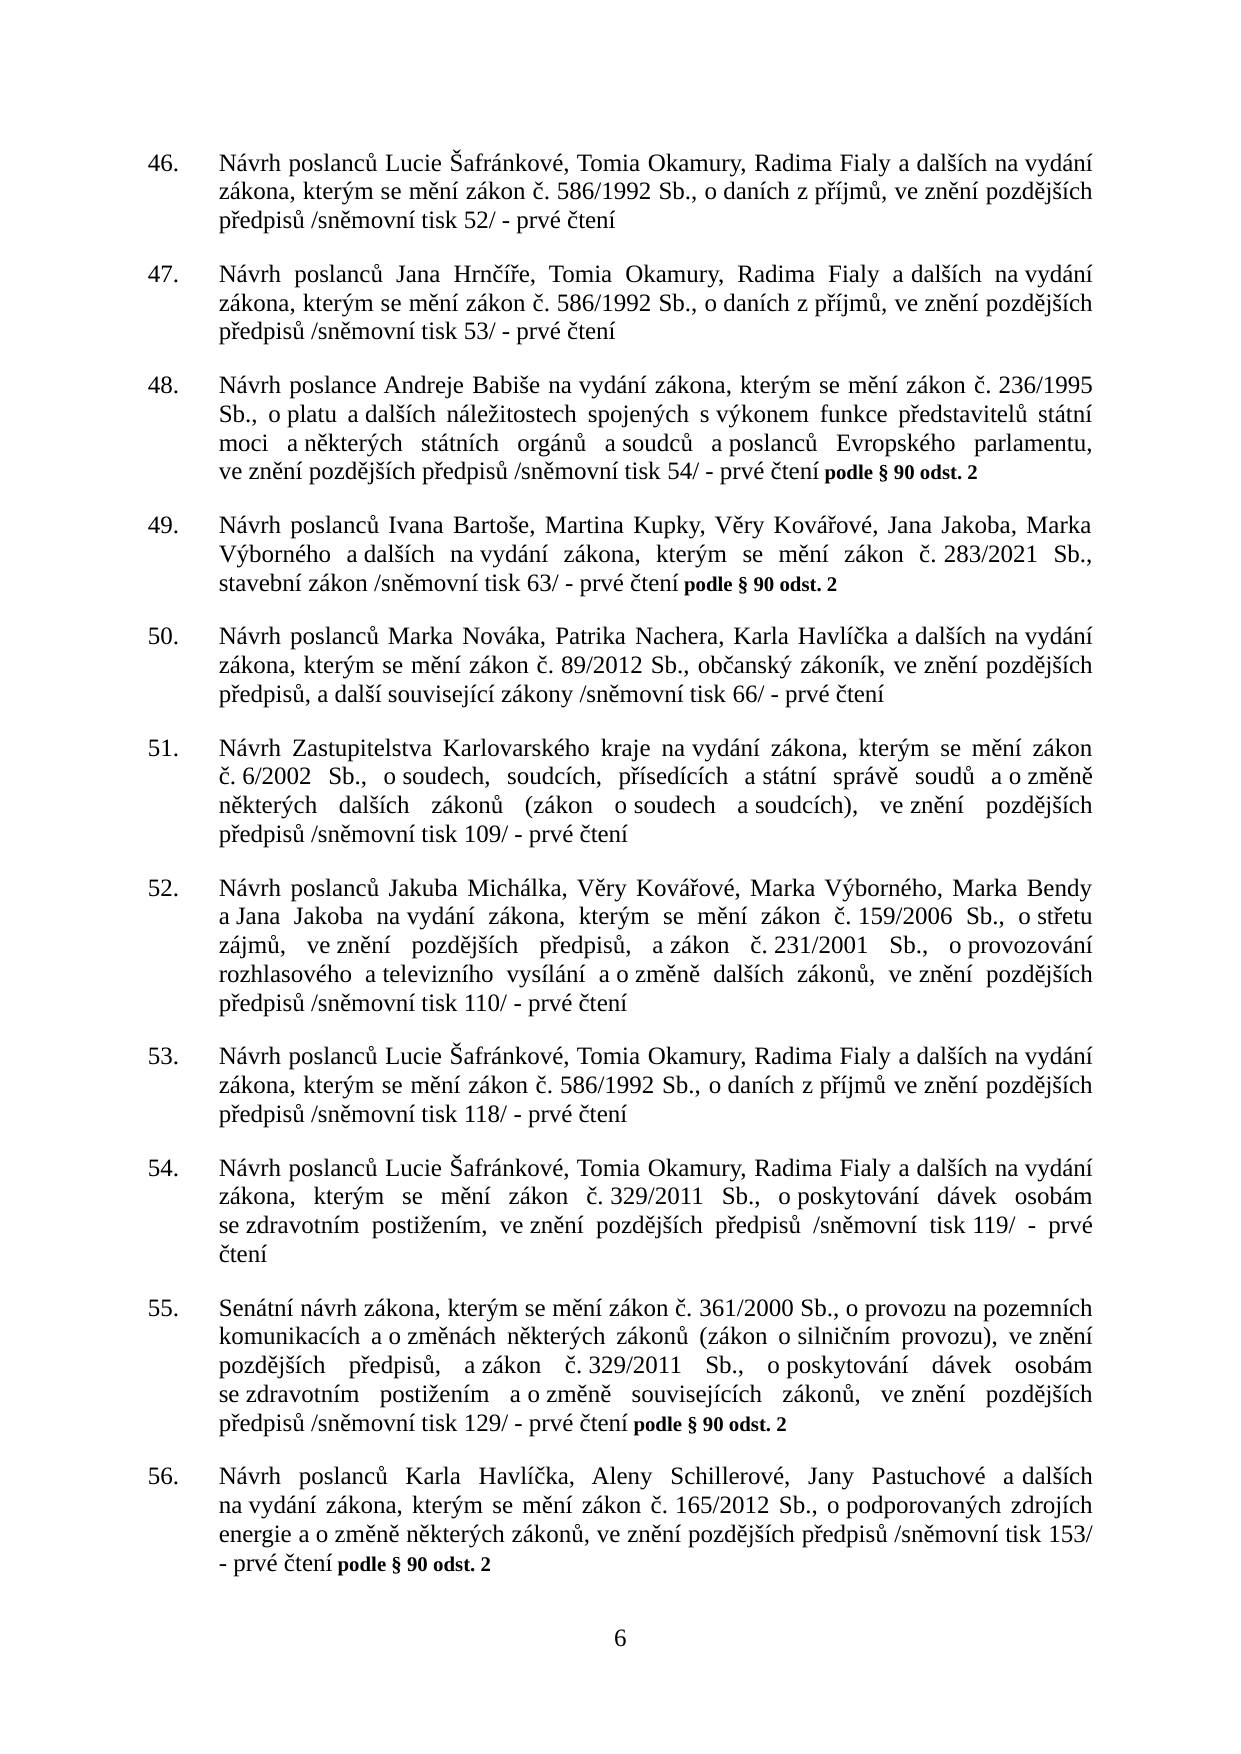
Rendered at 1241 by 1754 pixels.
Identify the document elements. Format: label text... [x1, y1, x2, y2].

text 49. Návrh poslanců Ivana Bartoše, Martina Kupky, Věry Kovářové, Jana Jakoba, Marka Výborného a dalších na vydání zákona, kterým se mění zákon č. 283/2021 Sb., stavební zákon /sněmovní tisk 63/ - prvé čtení podle § 90 odst. 2 [148, 510, 1093, 596]
text 54. Návrh poslanců Lucie Šafránkové, Tomia Okamury, Radima Fialy a dalších na vydání zákona, kterým se mění zákon č. 329/2011 Sb., o poskytování dávek osobám se zdravotním postižením, ve znění pozdějších předpisů /sněmovní tisk 119/ - prvé čtení [148, 1153, 1093, 1268]
text 55. Senátní návrh zákona, kterým se mění zákon č. 361/2000 Sb., o provozu na pozemních komunikacích a o změnách některých zákonů (zákon o silničním provozu), ve znění pozdějších předpisů, a zákon č. 329/2011 Sb., o poskytování dávek osobám se zdravotním postižením a o změně souvisejících zákonů, ve znění pozdějších předpisů /sněmovní tisk 129/ - prvé čtení podle § 90 odst. 2 [148, 1293, 1093, 1436]
text 46. Návrh poslanců Lucie Šafránkové, Tomia Okamury, Radima Fialy a dalších na vydání zákona, kterým se mění zákon č. 586/1992 Sb., o daních z příjmů, ve znění pozdějších předpisů /sněmovní tisk 52/ - prvé čtení [148, 148, 1093, 234]
text 56. Návrh poslanců Karla Havlíčka, Aleny Schillerové, Jany Pastuchové a dalších na vydání zákona, kterým se mění zákon č. 165/2012 Sb., o podporovaných zdrojích energie a o změně některých zákonů, ve znění pozdějších předpisů /sněmovní tisk 153/ - prvé čtení podle § 90 odst. 2 [148, 1461, 1093, 1576]
text 47. Návrh poslanců Jana Hrnčíře, Tomia Okamury, Radima Fialy a dalších na vydání zákona, kterým se mění zákon č. 586/1992 Sb., o daních z příjmů, ve znění pozdějších předpisů /sněmovní tisk 53/ - prvé čtení [148, 259, 1093, 345]
text 48. Návrh poslance Andreje Babiše na vydání zákona, kterým se mění zákon č. 236/1995 Sb., o platu a dalších náležitostech spojených s výkonem funkce představitelů státní moci a některých státních orgánů a soudců a poslanců Evropského parlamentu, ve znění pozdějších předpisů /sněmovní tisk 54/ - prvé čtení podle § 90 odst. 2 [148, 370, 1093, 485]
text 53. Návrh poslanců Lucie Šafránkové, Tomia Okamury, Radima Fialy a dalších na vydání zákona, kterým se mění zákon č. 586/1992 Sb., o daních z příjmů ve znění pozdějších předpisů /sněmovní tisk 118/ - prvé čtení [148, 1041, 1093, 1128]
text 50. Návrh poslanců Marka Nováka, Patrika Nachera, Karla Havlíčka a dalších na vydání zákona, kterým se mění zákon č. 89/2012 Sb., občanský zákoník, ve znění pozdějších předpisů, a další související zákony /sněmovní tisk 66/ - prvé čtení [148, 621, 1093, 708]
text 51. Návrh Zastupitelstva Karlovarského kraje na vydání zákona, kterým se mění zákon č. 6/2002 Sb., o soudech, soudcích, přísedících a státní správě soudů a o změně některých dalších zákonů (zákon o soudech a soudcích), ve znění pozdějších předpisů /sněmovní tisk 109/ - prvé čtení [148, 733, 1093, 848]
text 52. Návrh poslanců Jakuba Michálka, Věry Kovářové, Marka Výborného, Marka Bendy a Jana Jakoba na vydání zákona, kterým se mění zákon č. 159/2006 Sb., o střetu zájmů, ve znění pozdějších předpisů, a zákon č. 231/2001 Sb., o provozování rozhlasového a televizního vysílání a o změně dalších zákonů, ve znění pozdějších předpisů /sněmovní tisk 110/ - prvé čtení [148, 873, 1093, 1016]
